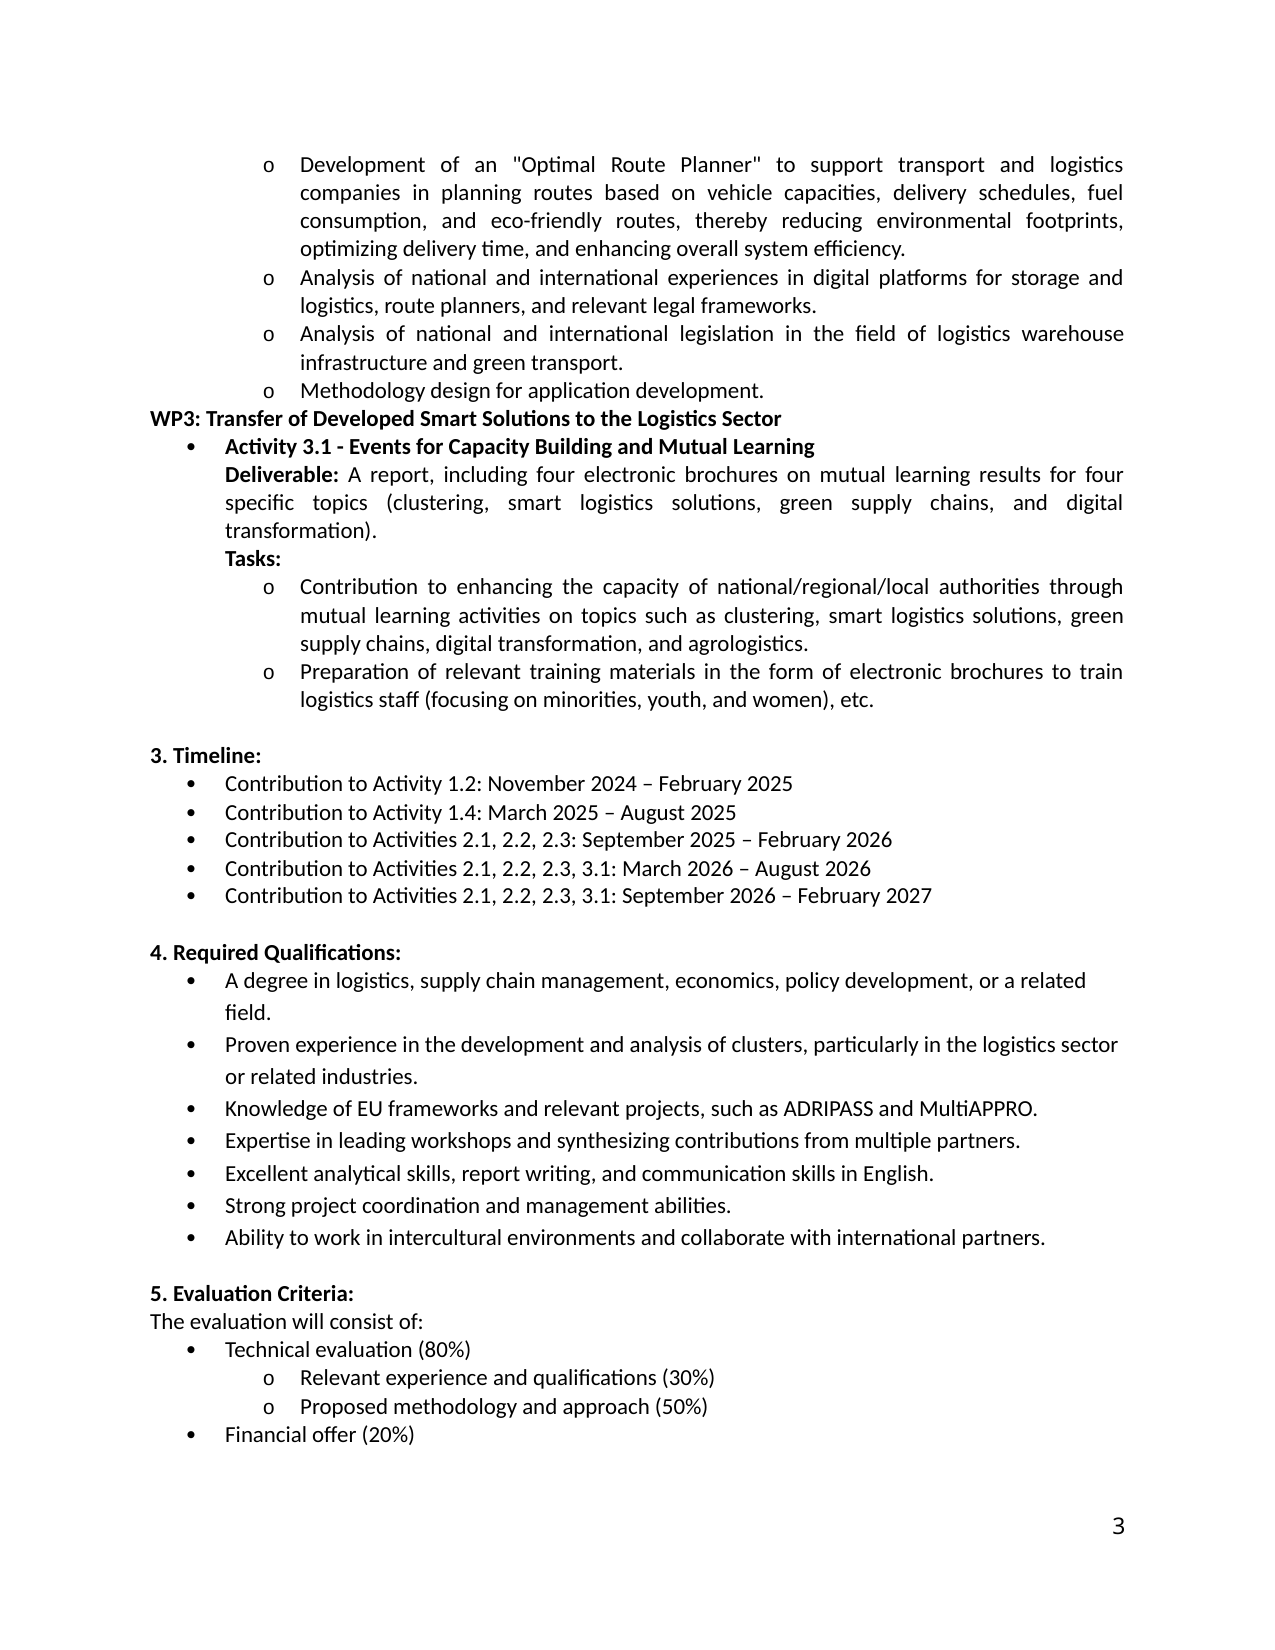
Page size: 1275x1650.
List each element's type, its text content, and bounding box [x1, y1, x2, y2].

list Contribution to Activities 2.1, 2.2, 2.3: September 2025 – February 2026 [187, 826, 1125, 854]
list Analysis of national and international experiences in digital platforms for storage and logistics, route planners, and relevant legal frameworks. [262, 263, 1125, 319]
list Contribution to Activity 1.2: November 2024 – February 2025 [187, 769, 1125, 798]
list Preparation of relevant training materials in the form of electronic brochures to train logistics staff (focusing on minorities, youth, and women), etc. [262, 657, 1125, 713]
list Knowledge of EU frameworks and relevant projects, such as ADRIPASS and MultiAPPRO. [187, 1094, 1125, 1122]
list Relevant experience and qualifications (30%) [262, 1363, 1125, 1392]
list Excellent analytical skills, report writing, and communication skills in English. [187, 1159, 1125, 1187]
text 3. Timeline: [150, 742, 1125, 769]
list Financial offer (20%) [187, 1420, 1125, 1448]
list Ability to work in intercultural environments and collaborate with international partners. [187, 1223, 1125, 1251]
list Methodology design for application development. [262, 376, 1125, 404]
list Proven experience in the development and analysis of clusters, particularly in the logistics sector or related industries. [187, 1030, 1125, 1090]
list Contribution to Activities 2.1, 2.2, 2.3, 3.1: September 2026 – February 2027 [187, 882, 1125, 910]
list Expertise in leading workshops and synthesizing contributions from multiple partners. [187, 1127, 1125, 1155]
list Technical evaluation (80%) [187, 1335, 1125, 1363]
list Development of an "Optimal Route Planner" to support transport and logistics companies in planning routes based on vehicle capacities, delivery schedules, fuel consumption, and eco-friendly routes, thereby reducing environmental footprints, optimizing delivery time, and enhancing overall system efficiency. [262, 150, 1125, 263]
list Contribution to enhancing the capacity of national/regional/local authorities through mutual learning activities on topics such as clustering, smart logistics solutions, green supply chains, digital transformation, and agrologistics. [262, 572, 1125, 657]
list Strong project coordination and management abilities. [187, 1191, 1125, 1219]
text 5. Evaluation Criteria: [150, 1279, 1125, 1307]
list A degree in logistics, supply chain management, economics, policy development, or a related field. [187, 966, 1125, 1026]
list Contribution to Activities 2.1, 2.2, 2.3, 3.1: March 2026 – August 2026 [187, 854, 1125, 882]
text 4. Required Qualifications: [150, 938, 1125, 966]
list Contribution to Activity 1.4: March 2025 – August 2025 [187, 798, 1125, 826]
list Activity 3.1 - Events for Capacity Building and Mutual Learning [187, 432, 1125, 460]
text Deliverable: A report, including four electronic brochures on mutual learning results for four specific topics (clustering, smart logistics solutions, green supply chains, and digital transformation). Tasks: [225, 460, 1125, 572]
list Proposed methodology and approach (50%) [262, 1392, 1125, 1420]
text The evaluation will consist of: [150, 1307, 1125, 1335]
text WP3: Transfer of Developed Smart Solutions to the Logistics Sector [150, 404, 1125, 432]
list Analysis of national and international legislation in the field of logistics warehouse infrastructure and green transport. [262, 319, 1125, 376]
